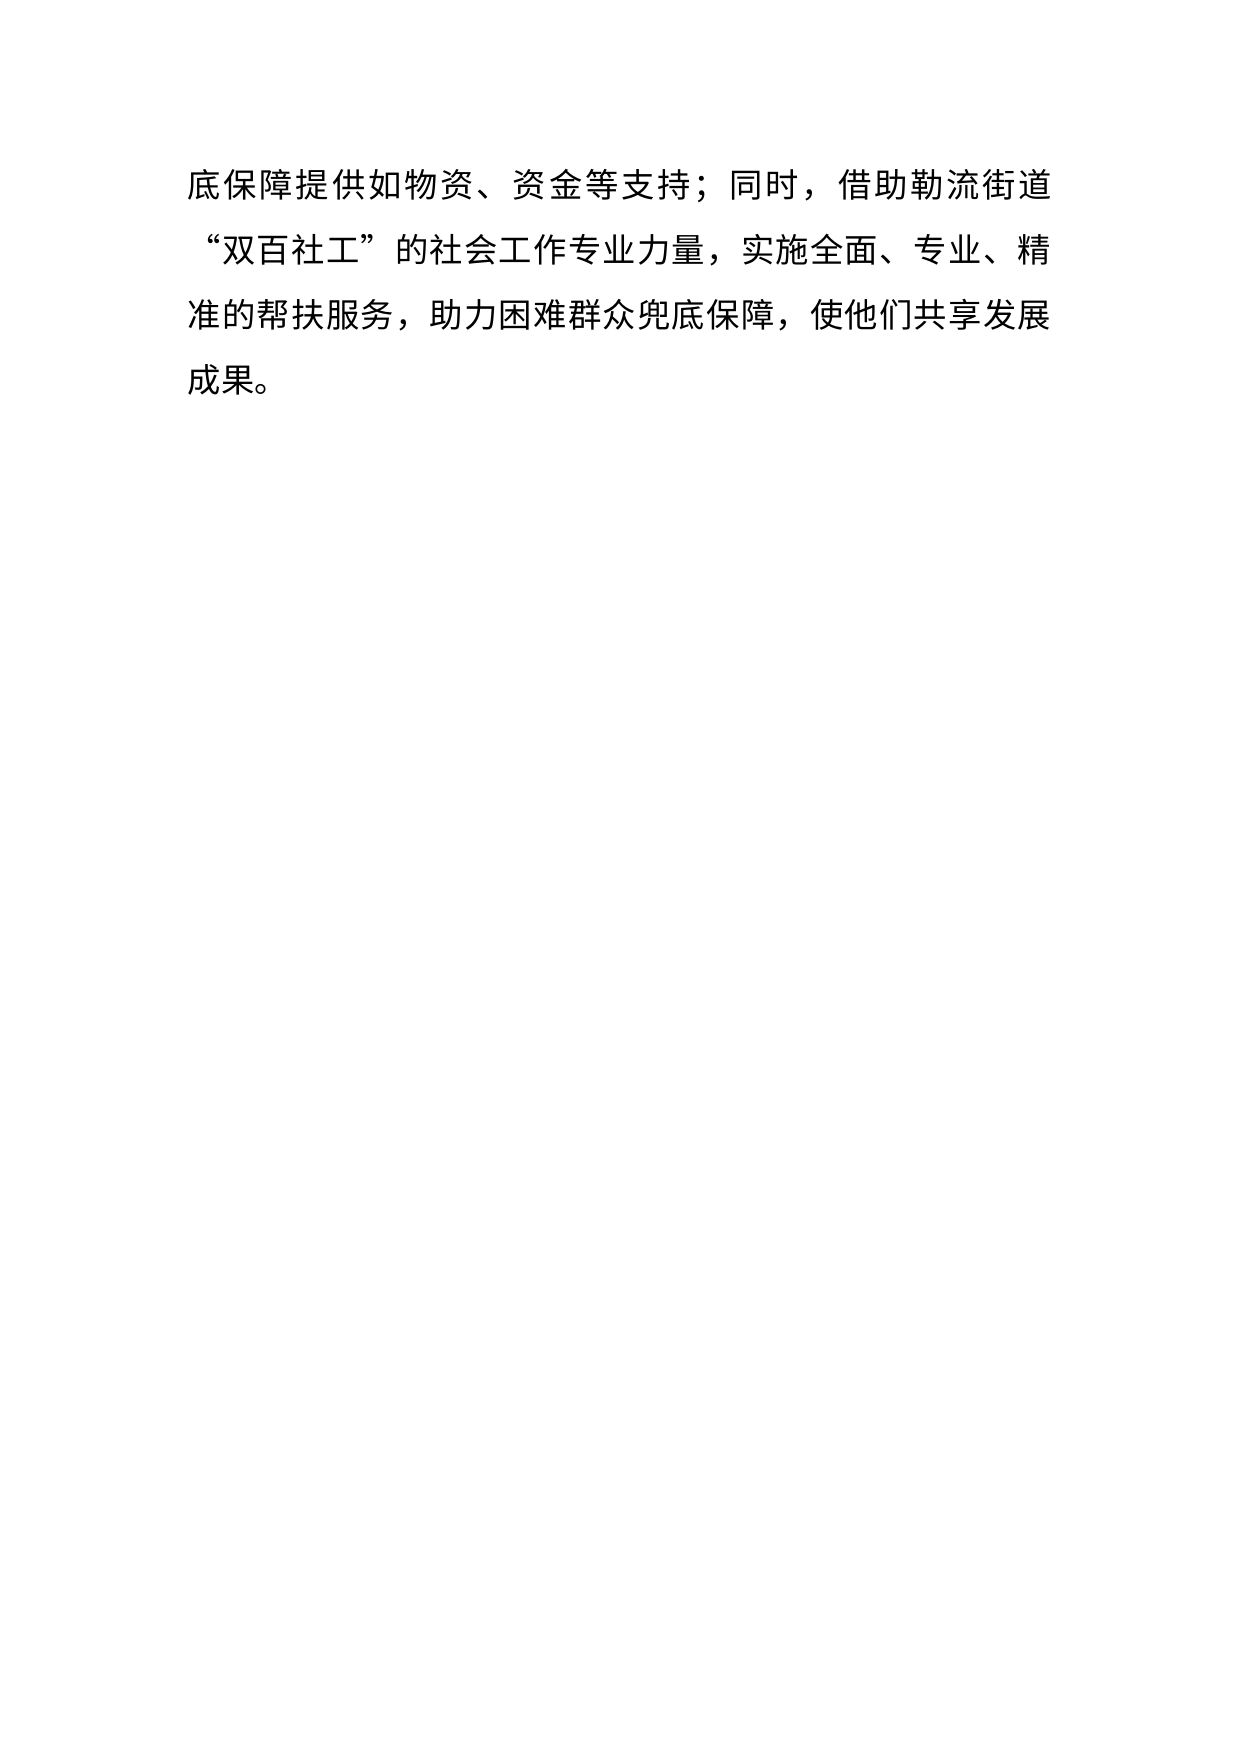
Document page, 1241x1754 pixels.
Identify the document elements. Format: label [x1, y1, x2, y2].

text [187, 150, 1053, 410]
